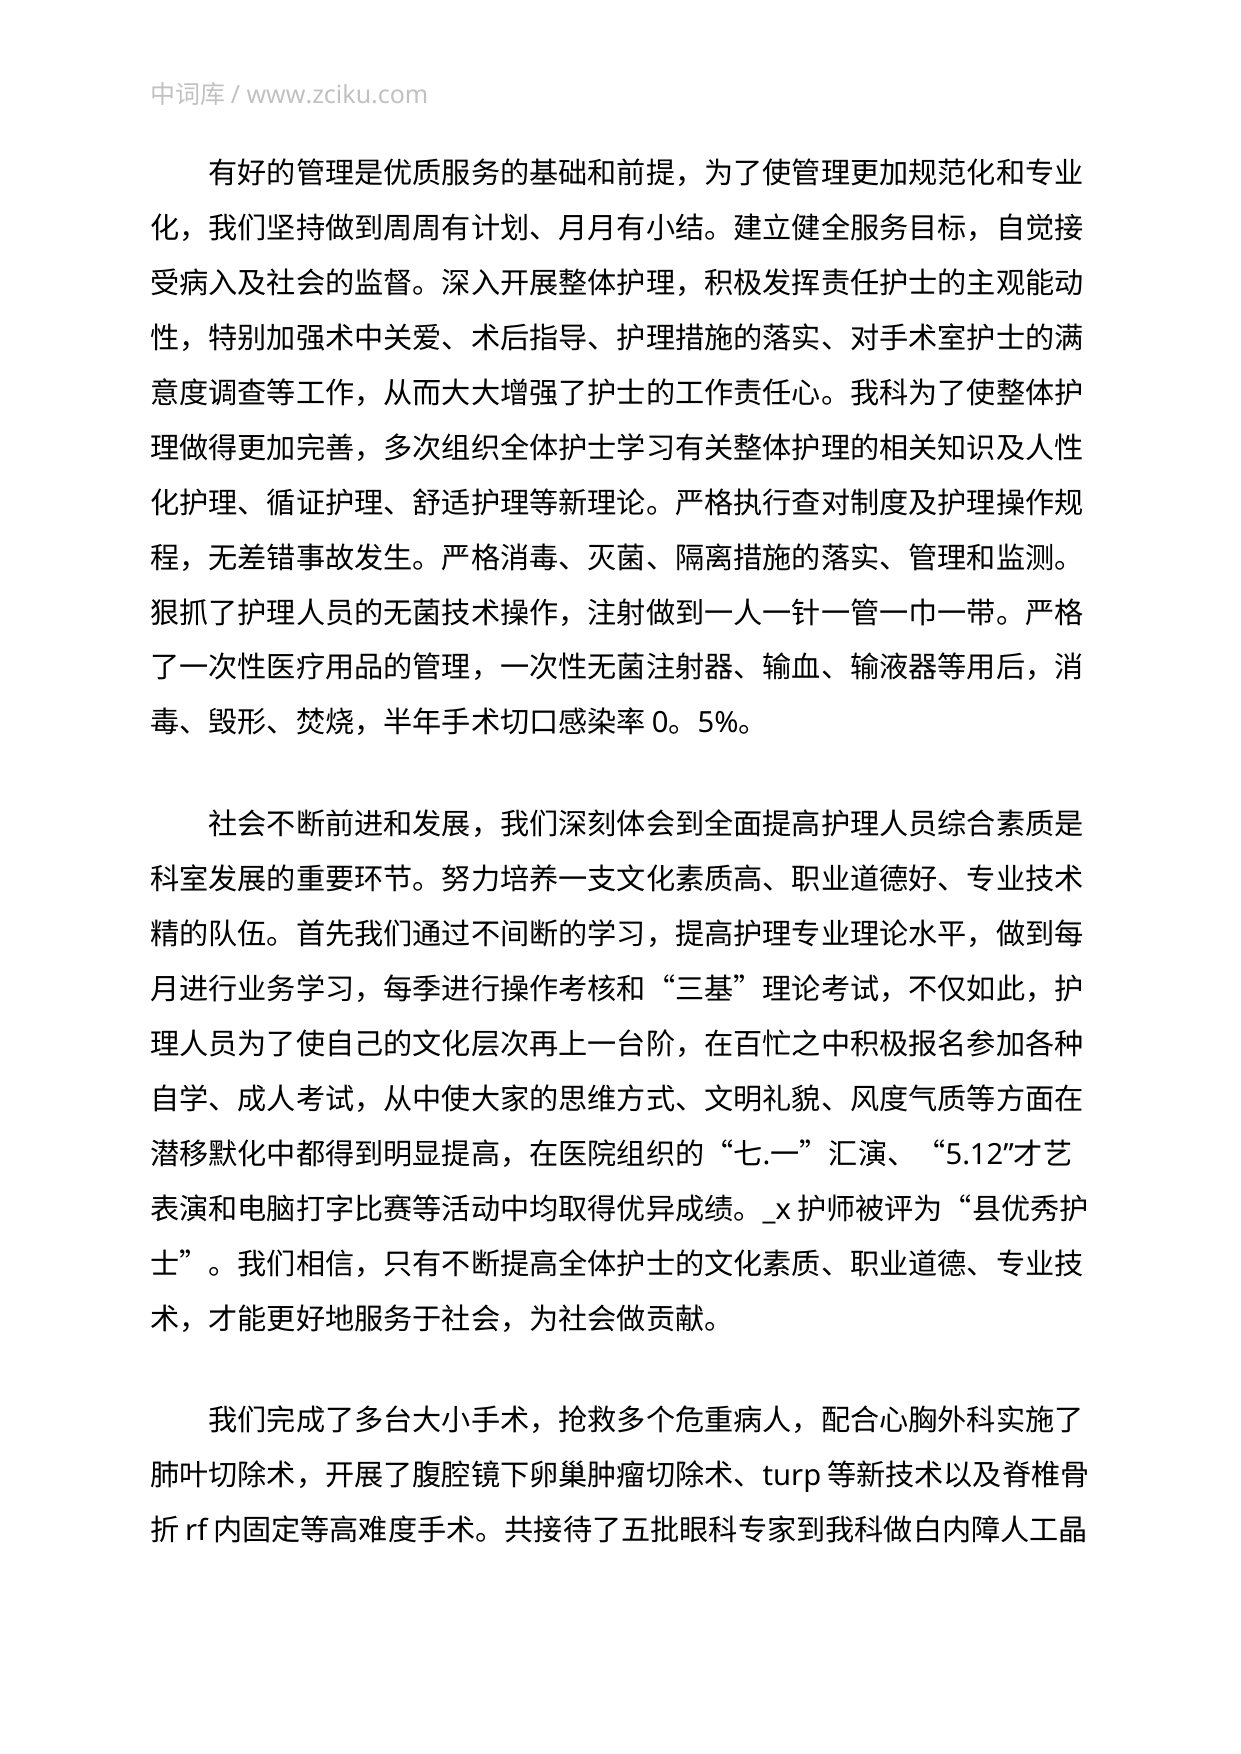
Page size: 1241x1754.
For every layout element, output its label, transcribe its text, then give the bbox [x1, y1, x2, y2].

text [150, 1397, 1090, 1549]
text 有好的管理是优质服务的基础和前提，为了使管理更加规范化和专业化，我们坚持做到周周有计划、月月有小结。建立健全服务目标，自觉接受病入及社会的监督。深入开展整体护理，积极发挥责任护士的主观能动性，特别加强术中关爱、术后指导、护理措施的落实、对手术室护士的满意度调查等工作，从而大大增强了护士的工作责任心。我科为了使整体护理做得更加完善，多次组织全体护士学习有关整体护理的相关知识及人性化护理、循证护理、舒适护理等新理论。严格执行查对制度及护理操作规程，无差错事故发生。严格消毒、灭菌、隔离措施的落实、管理和监测。狠抓了护理人员的无菌技术操作，注射做到一人一针一管一巾一带。严格了一次性医疗用品的管理，一次性无菌注射器、输血、输液器等用后，消毒、毁形、焚烧，半年手术切口感染率0。5%。 [150, 150, 1090, 741]
text 社会不断前进和发展，我们深刻体会到全面提高护理人员综合素质是科室发展的重要环节。努力培养一支文化素质高、职业道德好、专业技术精的队伍。首先我们通过不间断的学习，提高护理专业理论水平，做到每月进行业务学习，每季进行操作考核和“三基”理论考试，不仅如此，护理人员为了使自己的文化层次再上一台阶，在百忙之中积极报名参加各种自学、成人考试，从中使大家的思维方式、文明礼貌、风度气质等方面在潜移默化中都得到明显提高，在医院组织的“七.一”汇演、“5.12”才艺表演和电脑打字比赛等活动中均取得优异成绩。_x护师被评为“县优秀护士”。我们相信，只有不断提高全体护士的文化素质、职业道德、专业技术，才能更好地服务于社会，为社会做贡献。 [150, 801, 1090, 1337]
